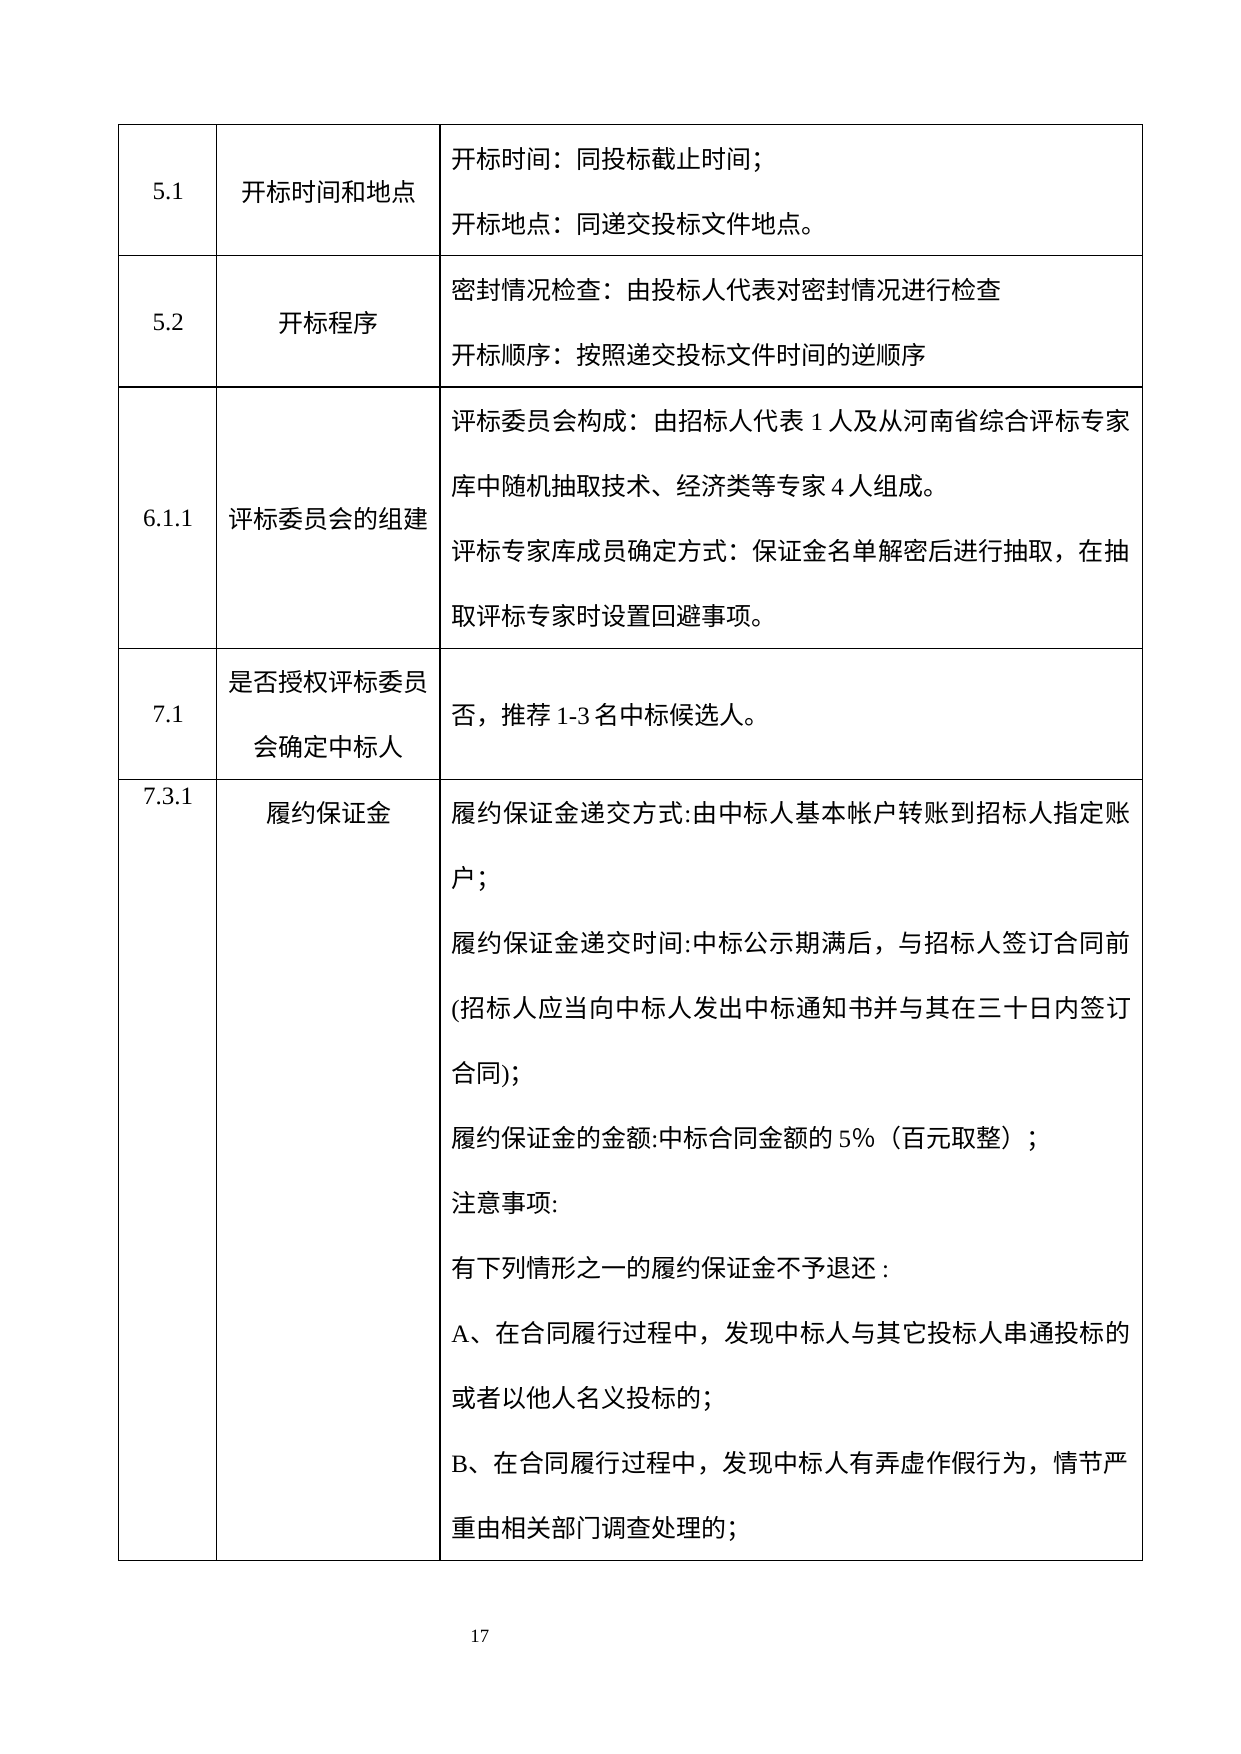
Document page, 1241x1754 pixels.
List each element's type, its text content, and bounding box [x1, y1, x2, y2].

table_cell 履约保证金 [217, 780, 439, 1559]
table_cell 是否授权评标委员会确定中标人 [217, 649, 439, 778]
table_cell 开标程序 [217, 256, 439, 386]
table_cell 5.2 [119, 256, 216, 386]
table_cell 评标委员会构成：由招标人代表1人及从河南省综合评标专家库中随机抽取技术、经济类等专家4人组成。 评标专家库成员确定方式：保证金名单解密后进行抽取，在抽取评标专家时设置回避事项。 [441, 388, 1142, 647]
table_cell 密封情况检查：由投标人代表对密封情况进行检查 开标顺序：按照递交投标文件时间的逆顺序 [441, 256, 1142, 386]
table_cell 7.3.1 [119, 780, 216, 1559]
table_cell 7.1 [119, 649, 216, 778]
table_cell 6.1.1 [119, 388, 216, 647]
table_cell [441, 780, 1142, 1559]
table_cell 开标时间和地点 [217, 125, 439, 255]
table_cell 5.1 [119, 125, 216, 255]
table_cell 否，推荐1-3名中标候选人。 [441, 649, 1142, 778]
table_cell 开标时间：同投标截止时间； 开标地点：同递交投标文件地点。 [441, 125, 1142, 255]
table_cell 评标委员会的组建 [217, 388, 439, 647]
